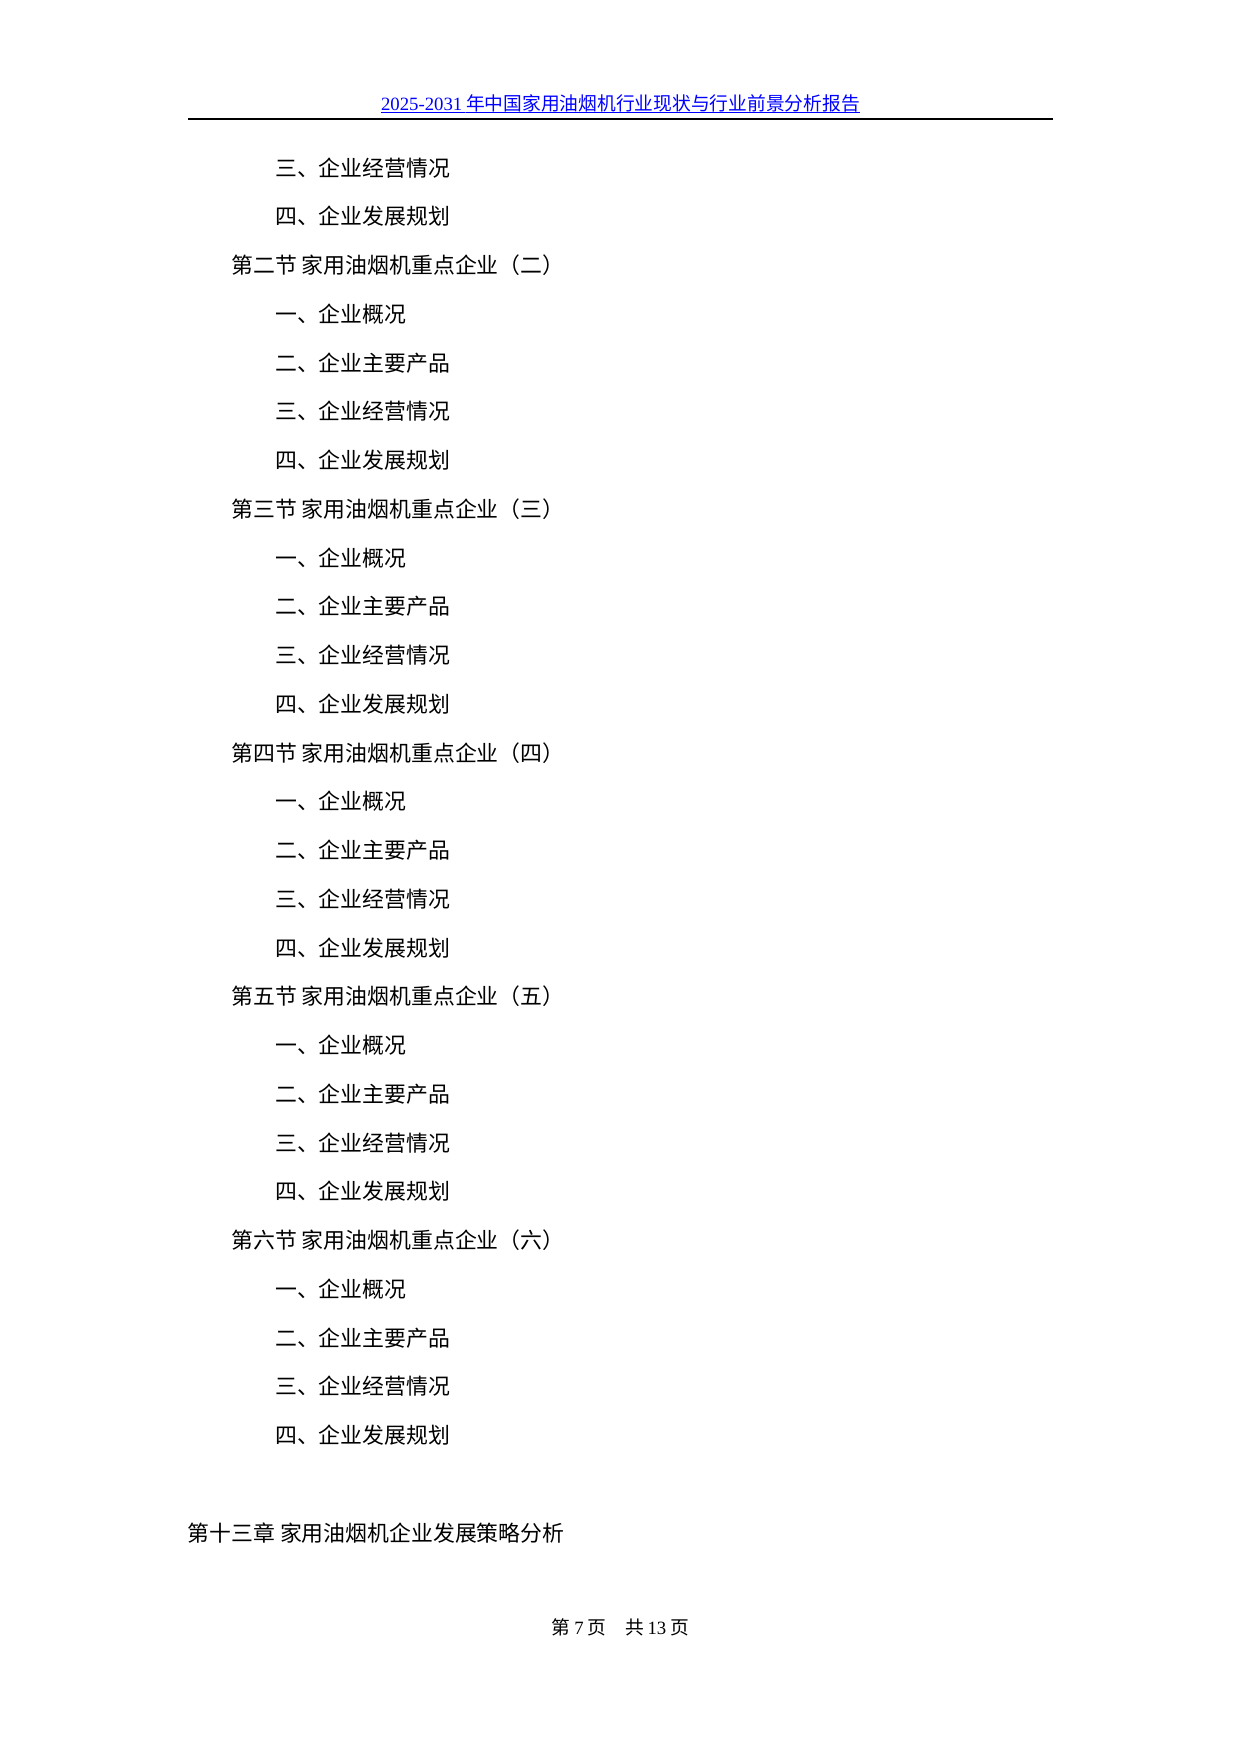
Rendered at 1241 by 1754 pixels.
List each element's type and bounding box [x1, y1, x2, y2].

text [187, 150, 1053, 1548]
